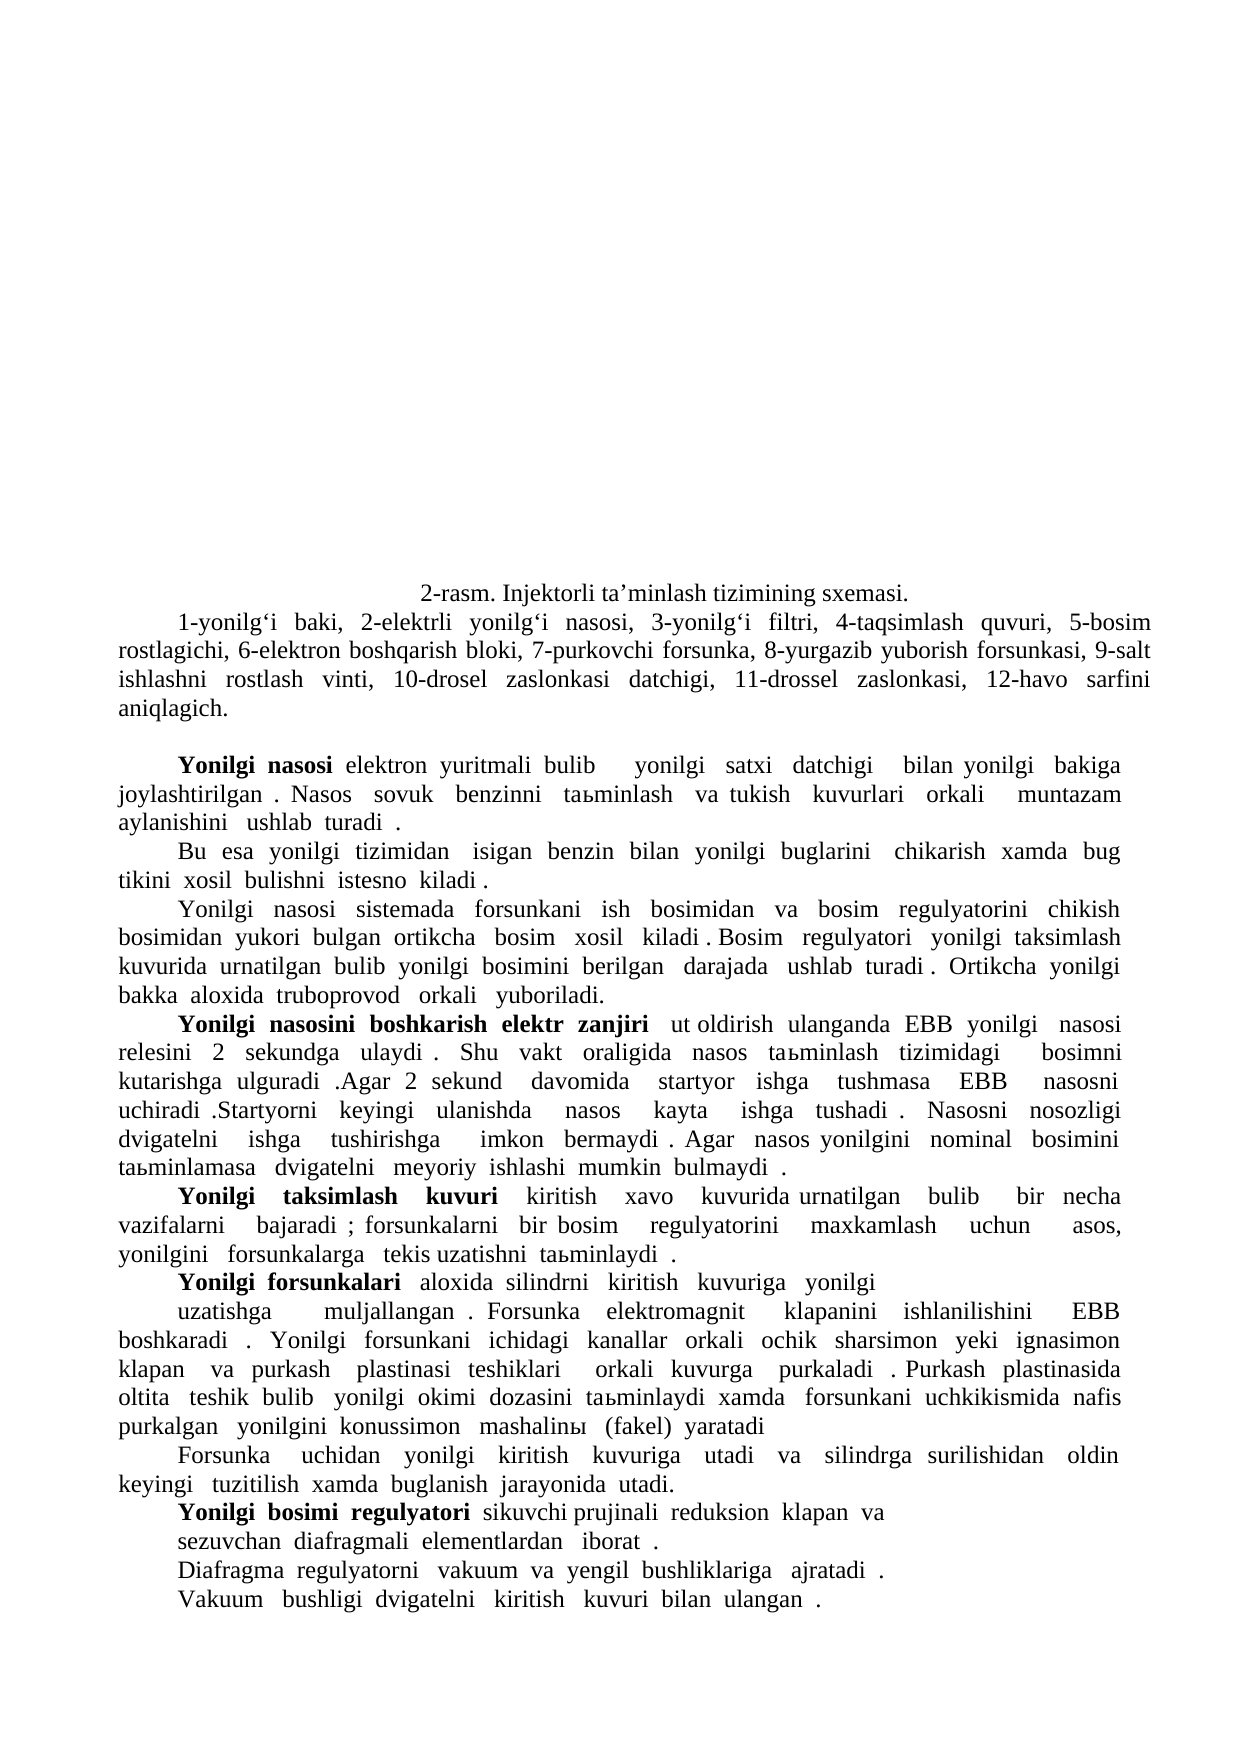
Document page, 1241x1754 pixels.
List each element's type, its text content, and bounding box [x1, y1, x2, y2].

text uzatishga muljallangan . Forsunka elektromagnit klapanini ishlanilishini EBB boshkaradi . Yonilgi forsunkani ichidagi kanallar orkali ochik sharsimon yeki ignasimon klapan va purkash plastinasi teshiklari orkali kuvurga purkaladi . Purkash plastinasida oltita teshik bulib yonilgi okimi dozasini taьminlaydi xamda forsunkani uchkikismida nafis purkalgan yonilgini konussimon mashalinы (fakel) yaratadi [118, 1296, 1122, 1440]
text Yonilgi taksimlash kuvuri kiritish xavo kuvurida urnatilgan bulib bir necha vazifalarni bajaradi ; forsunkalarni bir bosim regulyatorini maxkamlash uchun asos, yonilgini forsunkalarga tekis uzatishni taьminlaydi . [118, 1181, 1122, 1267]
text Forsunka uchidan yonilgi kiritish kuvuriga utadi va silindrga surilishidan oldin keyingi tuzitilish xamda buglanish jarayonida utadi. [118, 1440, 1122, 1497]
text Yonilgi nasosi sistemada forsunkani ish bosimidan va bosim regulyatorini chikish bosimidan yukori bulgan ortikcha bosim xosil kiladi . Bosim regulyatori yonilgi taksimlash kuvurida urnatilgan bulib yonilgi bosimini berilgan darajada ushlab turadi . Ortikcha yonilgi bakka aloxida truboprovod orkali yuboriladi. [118, 894, 1122, 1009]
text Yonilgi nasosini boshkarish elektr zanjiri ut oldirish ulanganda EBB yonilgi nasosi relesini 2 sekundga ulaydi . Shu vakt oraligida nasos taьminlash tizimidagi bosimni kutarishga ulguradi .Agar 2 sekund davomida startyor ishga tushmasa EBB nasosni uchiradi .Startyorni keyingi ulanishda nasos kayta ishga tushadi . Nasosni nosozligi dvigatelni ishga tushirishga imkon bermaydi . Agar nasos yonilgini nominal bosimini taьminlamasa dvigatelni meyoriy ishlashi mumkin bulmaydi . [118, 1009, 1122, 1181]
text sezuvchan diafragmali elementlardan iborat . [118, 1526, 1122, 1555]
text Bu esa yonilgi tizimidan isigan benzin bilan yonilgi buglarini chikarish xamda bug tikini xosil bulishni istesno kiladi . [118, 836, 1122, 894]
text 1-yonilg‘i baki, 2-elektrli yonilg‘i nasosi, 3-yonilg‘i filtri, 4-taqsimlash quvuri, 5-bosim rostlagichi, 6-elektron boshqarish bloki, 7-purkovchi forsunka, 8-yurgazib yuborish forsunkasi, 9-salt ishlashni rostlash vinti, 10-drosel zaslonkasi datchigi, 11-drossel zaslonkasi, 12-havo sarfini aniqlagich. [118, 607, 1152, 722]
text 2-rasm. Injektorli ta’minlash tizimining sxemasi. [118, 578, 1152, 607]
text Yonilgi bosimi regulyatori sikuvchi prujinali reduksion klapan va [118, 1497, 1122, 1526]
text Diafragma regulyatorni vakuum va yengil bushliklariga ajratadi . [118, 1555, 1122, 1584]
text Vakuum bushligi dvigatelni kiritish kuvuri bilan ulangan . [118, 1584, 1122, 1612]
text Yonilgi nasosi elektron yuritmali bulib yonilgi satxi datchigi bilan yonilgi bakiga joylashtirilgan . Nasos sovuk benzinni taьminlash va tukish kuvurlari orkali muntazam aylanishini ushlab turadi . [118, 750, 1122, 836]
text Yonilgi forsunkalari aloxida silindrni kiritish kuvuriga yonilgi [118, 1267, 1122, 1296]
